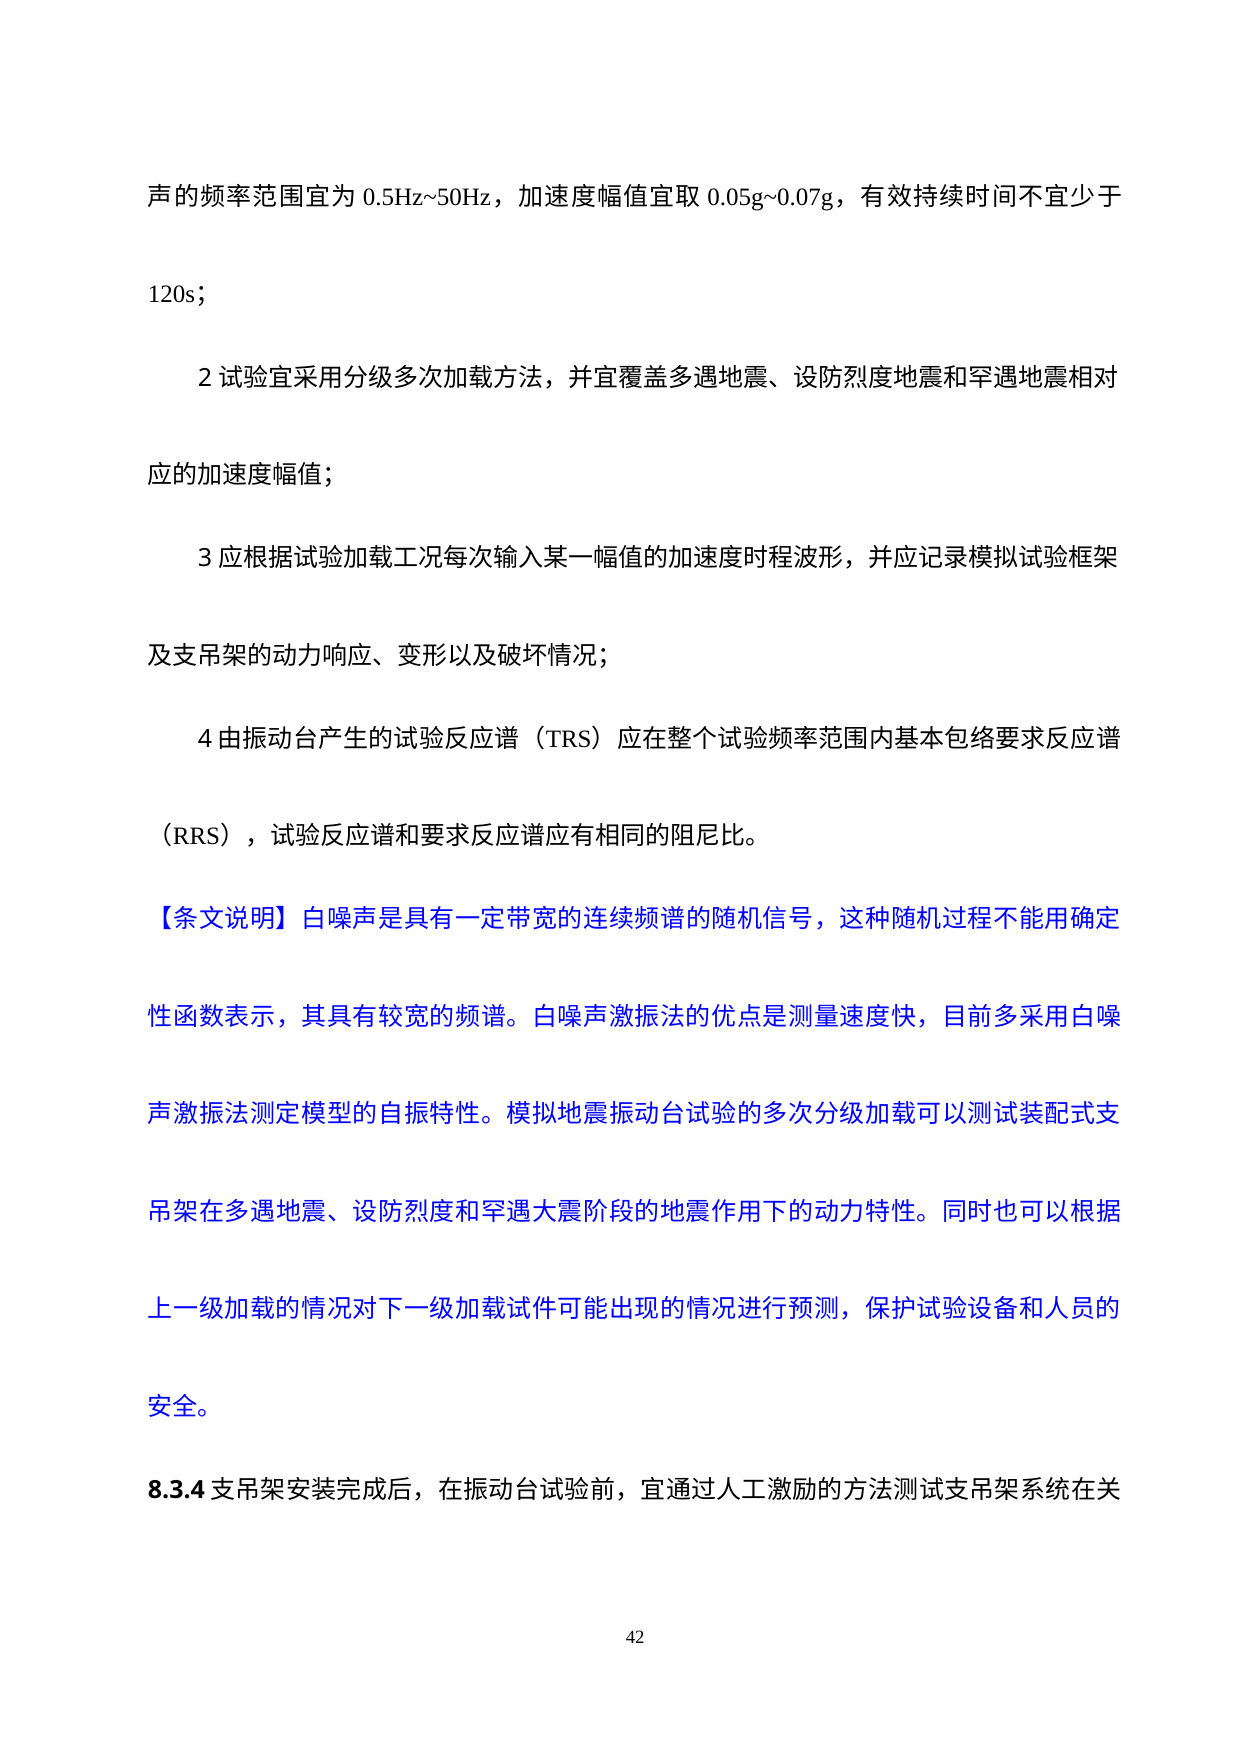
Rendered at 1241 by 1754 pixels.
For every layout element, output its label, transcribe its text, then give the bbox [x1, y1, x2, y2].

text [148, 1455, 1122, 1520]
text 4由振动台产生的试验反应谱（TRS）应在整个试验频率范围内基本包络要求反应谱（RRS），试验反应谱和要求反应谱应有相同的阻尼比。 [148, 704, 1122, 866]
text 3 应根据试验加载工况每次输入某一幅值的加速度时程波形，并应记录模拟试验框架及支吊架的动力响应、变形以及破坏情况； [148, 523, 1122, 686]
text 2 试验宜采用分级多次加载方法，并宜覆盖多遇地震、设防烈度地震和罕遇地震相对应的加速度幅值； [148, 343, 1122, 505]
text 【条文说明】白噪声是具有一定带宽的连续频谱的随机信号，这种随机过程不能用确定性函数表示，其具有较宽的频谱。白噪声激振法的优点是测量速度快，目前多采用白噪声激振法测定模型的自振特性。模拟地震振动台试验的多次分级加载可以测试装配式支吊架在多遇地震、设防烈度和罕遇大震阶段的地震作用下的动力特性。同时也可以根据上一级加载的情况对下一级加载试件可能出现的情况进行预测，保护试验设备和人员的安全。 [148, 884, 1122, 1437]
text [148, 162, 1122, 324]
